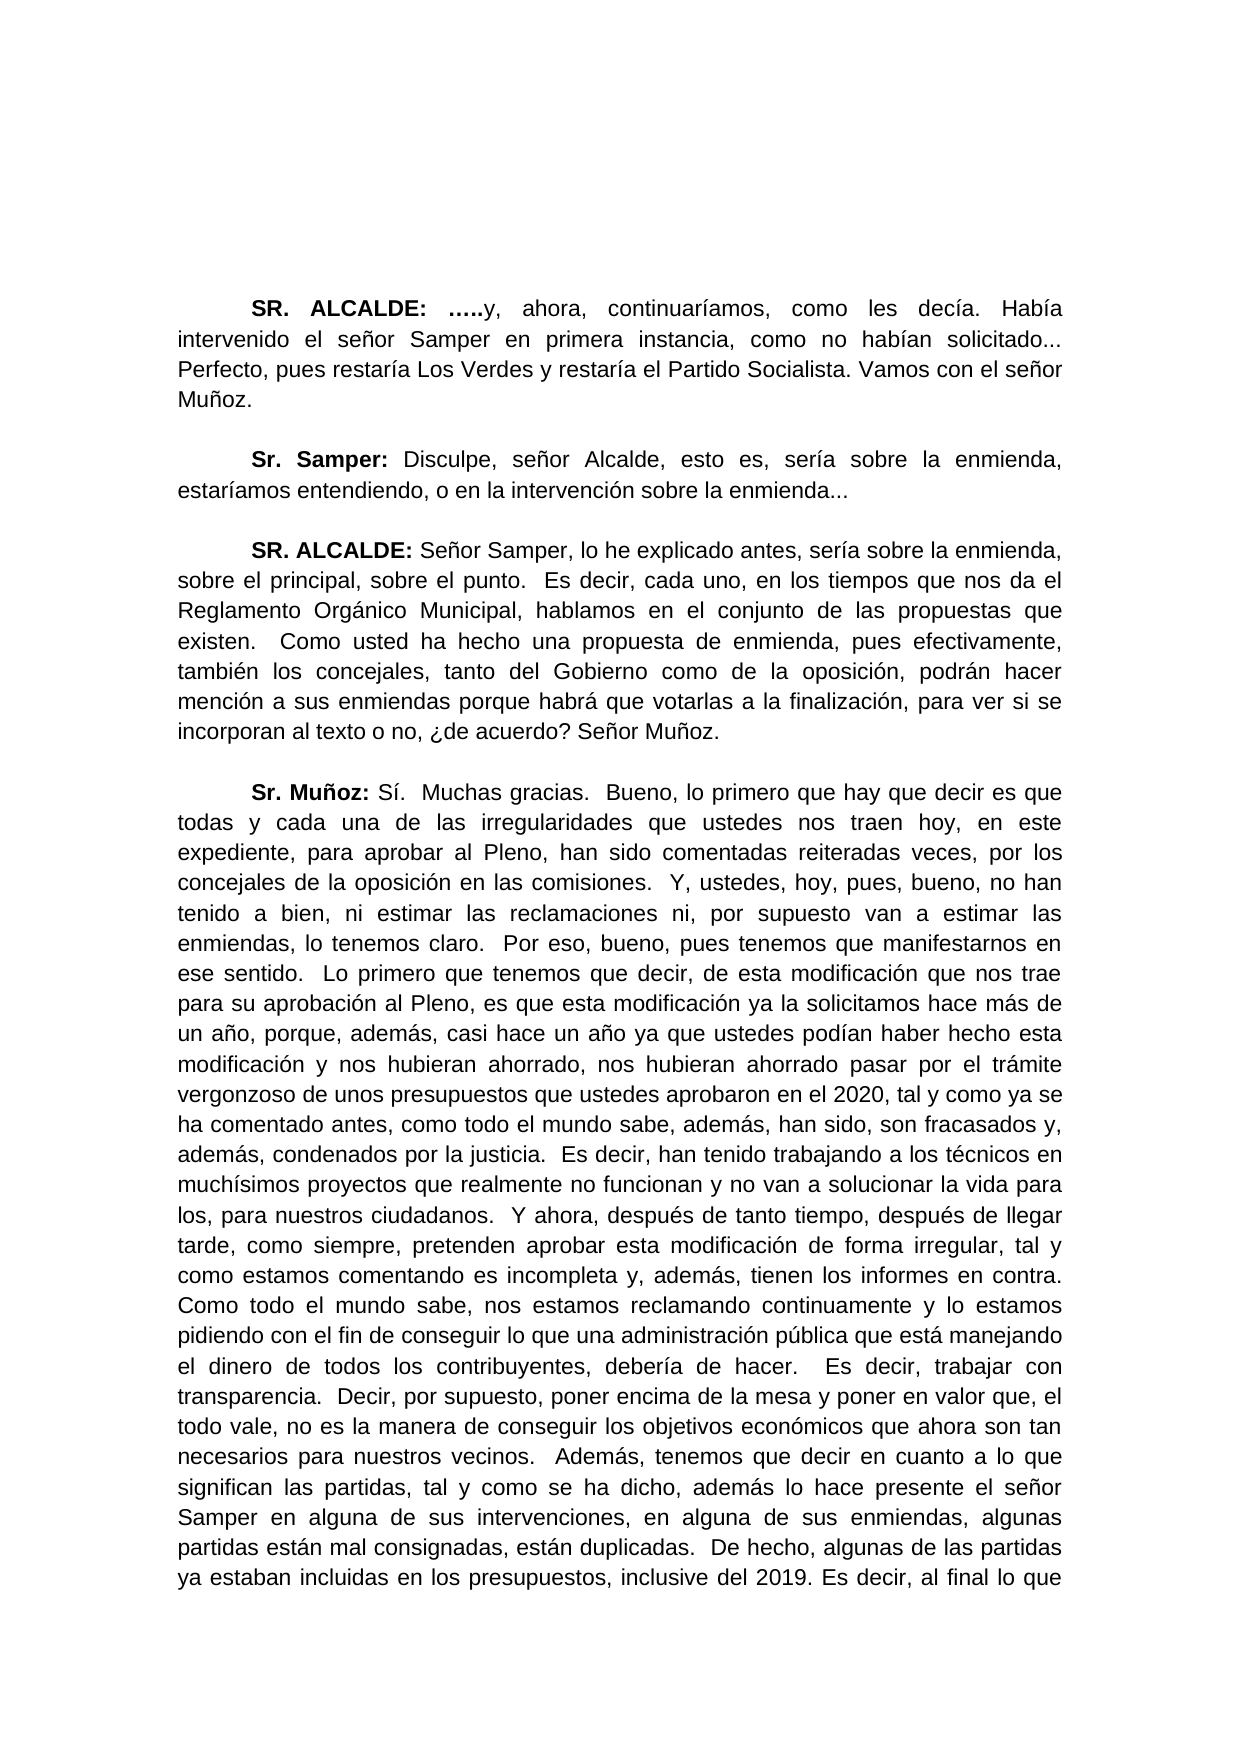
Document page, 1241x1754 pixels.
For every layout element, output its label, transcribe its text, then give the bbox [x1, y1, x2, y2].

text SR. ALCALDE: Señor Samper, lo he explicado antes, sería sobre la enmienda, sobre el principal, sobre el punto. Es decir, cada uno, en los tiempos que nos da el Reglamento Orgánico Municipal, hablamos en el conjunto de las propuestas que existen. Como usted ha hecho una propuesta de enmienda, pues efectivamente, también los concejales, tanto del Gobierno como de la oposición, podrán hacer mención a sus enmiendas porque habrá que votarlas a la finalización, para ver si se incorporan al texto o no, ¿de acuerdo? Señor Muñoz. [177, 537, 1063, 744]
text Sr. Samper: Disculpe, señor Alcalde, esto es, sería sobre la enmienda, estaríamos entendiendo, o en la intervención sobre la enmienda... [177, 446, 1063, 503]
text SR. ALCALDE: …..y, ahora, continuaríamos, como les decía. Había intervenido el señor Samper en primera instancia, como no habían solicitado... Perfecto, pues restaría Los Verdes y restaría el Partido Socialista. Vamos con el señor Muñoz. [177, 295, 1063, 412]
